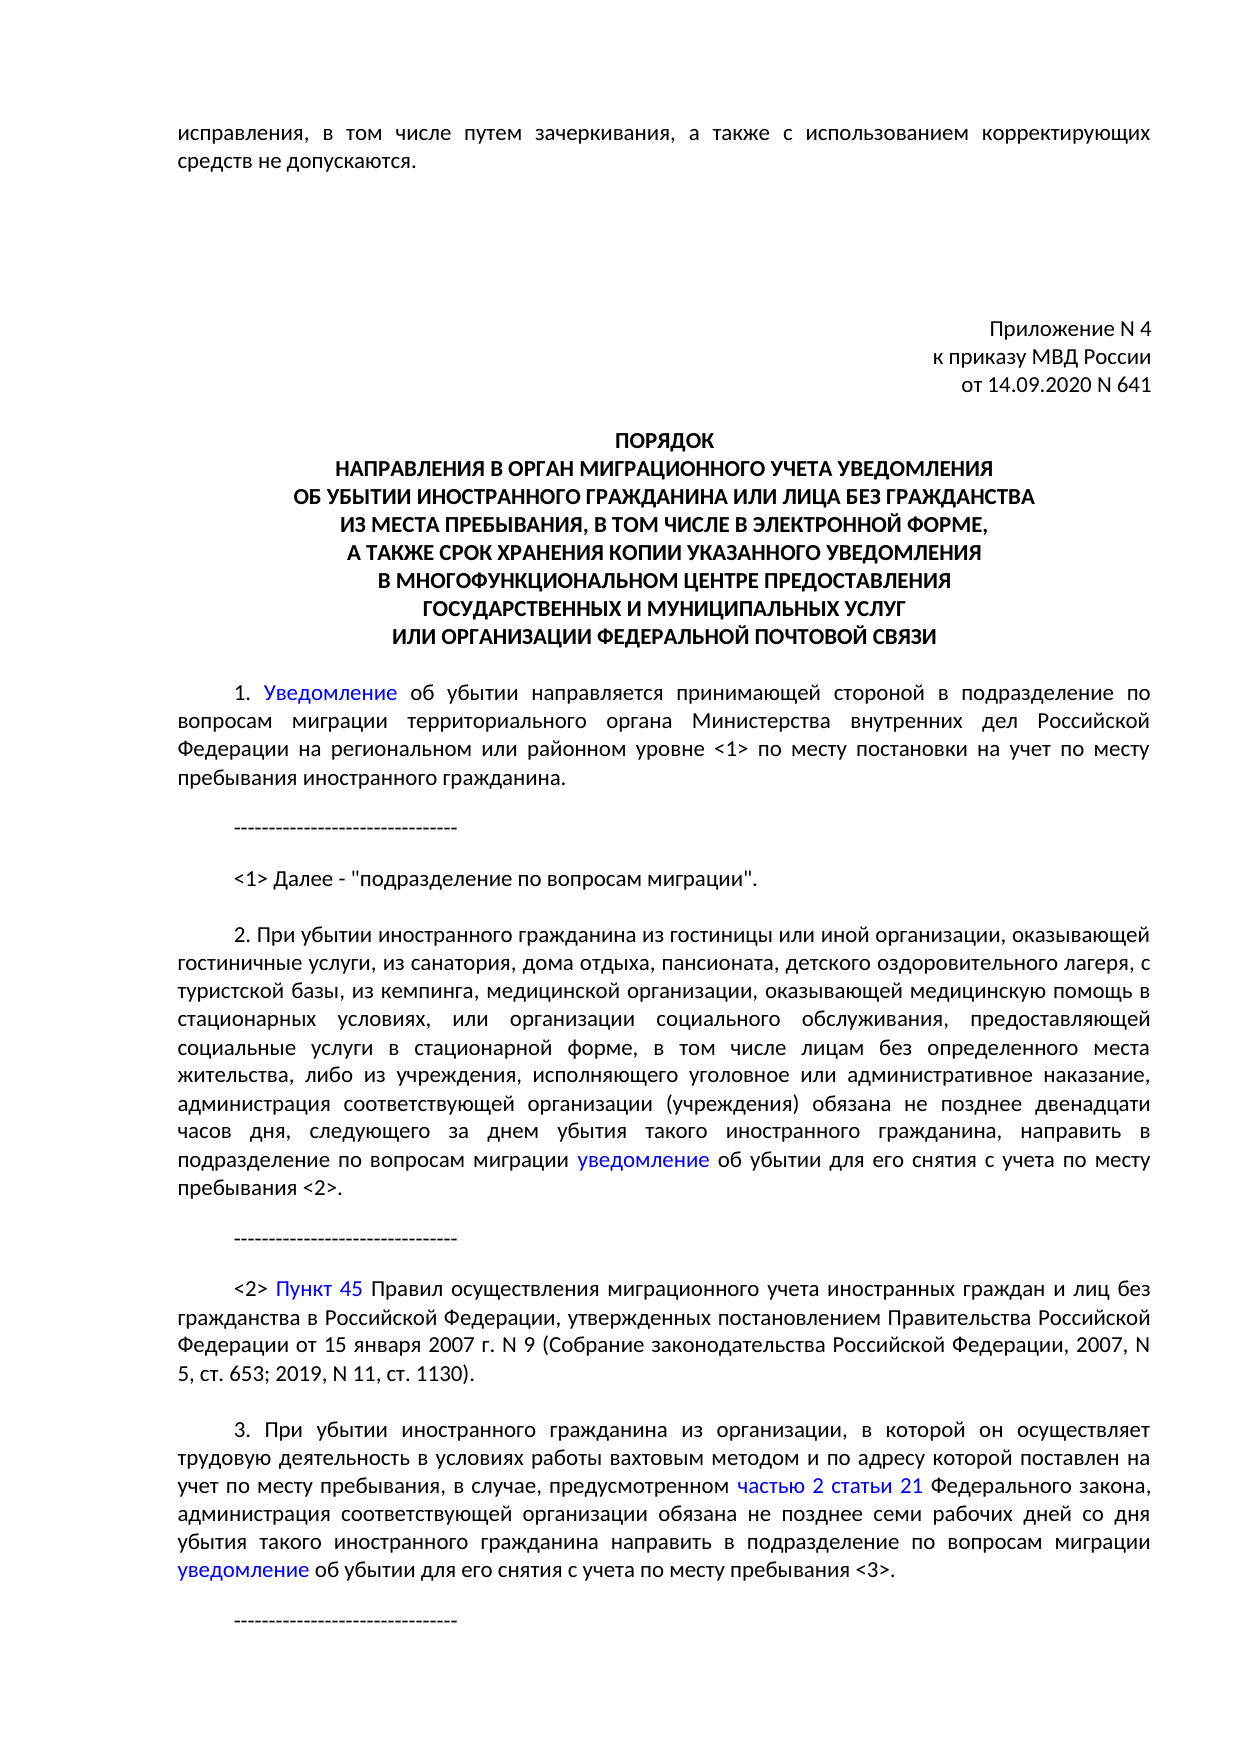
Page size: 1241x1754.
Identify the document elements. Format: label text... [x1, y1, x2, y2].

text Приложение N 4 [177, 314, 1152, 342]
text -------------------------------- [177, 813, 1152, 842]
title В МНОГОФУНКЦИОНАЛЬНОМ ЦЕНТРЕ ПРЕДОСТАВЛЕНИЯ [177, 566, 1152, 594]
title ГОСУДАРСТВЕННЫХ И МУНИЦИПАЛЬНЫХ УСЛУГ [177, 594, 1152, 622]
title ИЛИ ОРГАНИЗАЦИИ ФЕДЕРАЛЬНОЙ ПОЧТОВОЙ СВЯЗИ [177, 622, 1152, 651]
text <1> Далее - "подразделение по вопросам миграции". [177, 864, 1152, 892]
text от 14.09.2020 N 641 [177, 370, 1152, 398]
title НАПРАВЛЕНИЯ В ОРГАН МИГРАЦИОННОГО УЧЕТА УВЕДОМЛЕНИЯ [177, 454, 1152, 482]
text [177, 118, 1152, 174]
text -------------------------------- [177, 1224, 1152, 1252]
title ПОРЯДОК [177, 426, 1152, 454]
title ОБ УБЫТИИ ИНОСТРАННОГО ГРАЖДАНИНА ИЛИ ЛИЦА БЕЗ ГРАЖДАНСТВА [177, 482, 1152, 510]
text -------------------------------- [177, 1606, 1152, 1634]
text к приказу МВД России [177, 342, 1152, 370]
text <2> Пункт 45 Правил осуществления миграционного учета иностранных граждан и лиц без гражданства в Российской Федерации, утвержденных постановлением Правительства Российской Федерации от 15 января 2007 г. N 9 (Собрание законодательства Российской Федерации, 2007, N 5, ст. 653; 2019, N 11, ст. 1130). [177, 1274, 1152, 1387]
title ИЗ МЕСТА ПРЕБЫВАНИЯ, В ТОМ ЧИСЛЕ В ЭЛЕКТРОННОЙ ФОРМЕ, [177, 510, 1152, 538]
text 1. Уведомление об убытии направляется принимающей стороной в подразделение по вопросам миграции территориального органа Министерства внутренних дел Российской Федерации на региональном или районном уровне <1> по месту постановки на учет по месту пребывания иностранного гражданина. [177, 678, 1152, 791]
text 2. При убытии иностранного гражданина из гостиницы или иной организации, оказывающей гостиничные услуги, из санатория, дома отдыха, пансионата, детского оздоровительного лагеря, с туристской базы, из кемпинга, медицинской организации, оказывающей медицинскую помощь в стационарных условиях, или организации социального обслуживания, предоставляющей социальные услуги в стационарной форме, в том числе лицам без определенного места жительства, либо из учреждения, исполняющего уголовное или административное наказание, администрация соответствующей организации (учреждения) обязана не позднее двенадцати часов дня, следующего за днем убытия такого иностранного гражданина, направить в подразделение по вопросам миграции уведомление об убытии для его снятия с учета по месту пребывания <2>. [177, 921, 1152, 1201]
title А ТАКЖЕ СРОК ХРАНЕНИЯ КОПИИ УКАЗАННОГО УВЕДОМЛЕНИЯ [177, 538, 1152, 566]
text 3. При убытии иностранного гражданина из организации, в которой он осуществляет трудовую деятельность в условиях работы вахтовым методом и по адресу которой поставлен на учет по месту пребывания, в случае, предусмотренном частью 2 статьи 21 Федерального закона, администрация соответствующей организации обязана не позднее семи рабочих дней со дня убытия такого иностранного гражданина направить в подразделение по вопросам миграции уведомление об убытии для его снятия с учета по месту пребывания <3>. [177, 1415, 1152, 1583]
